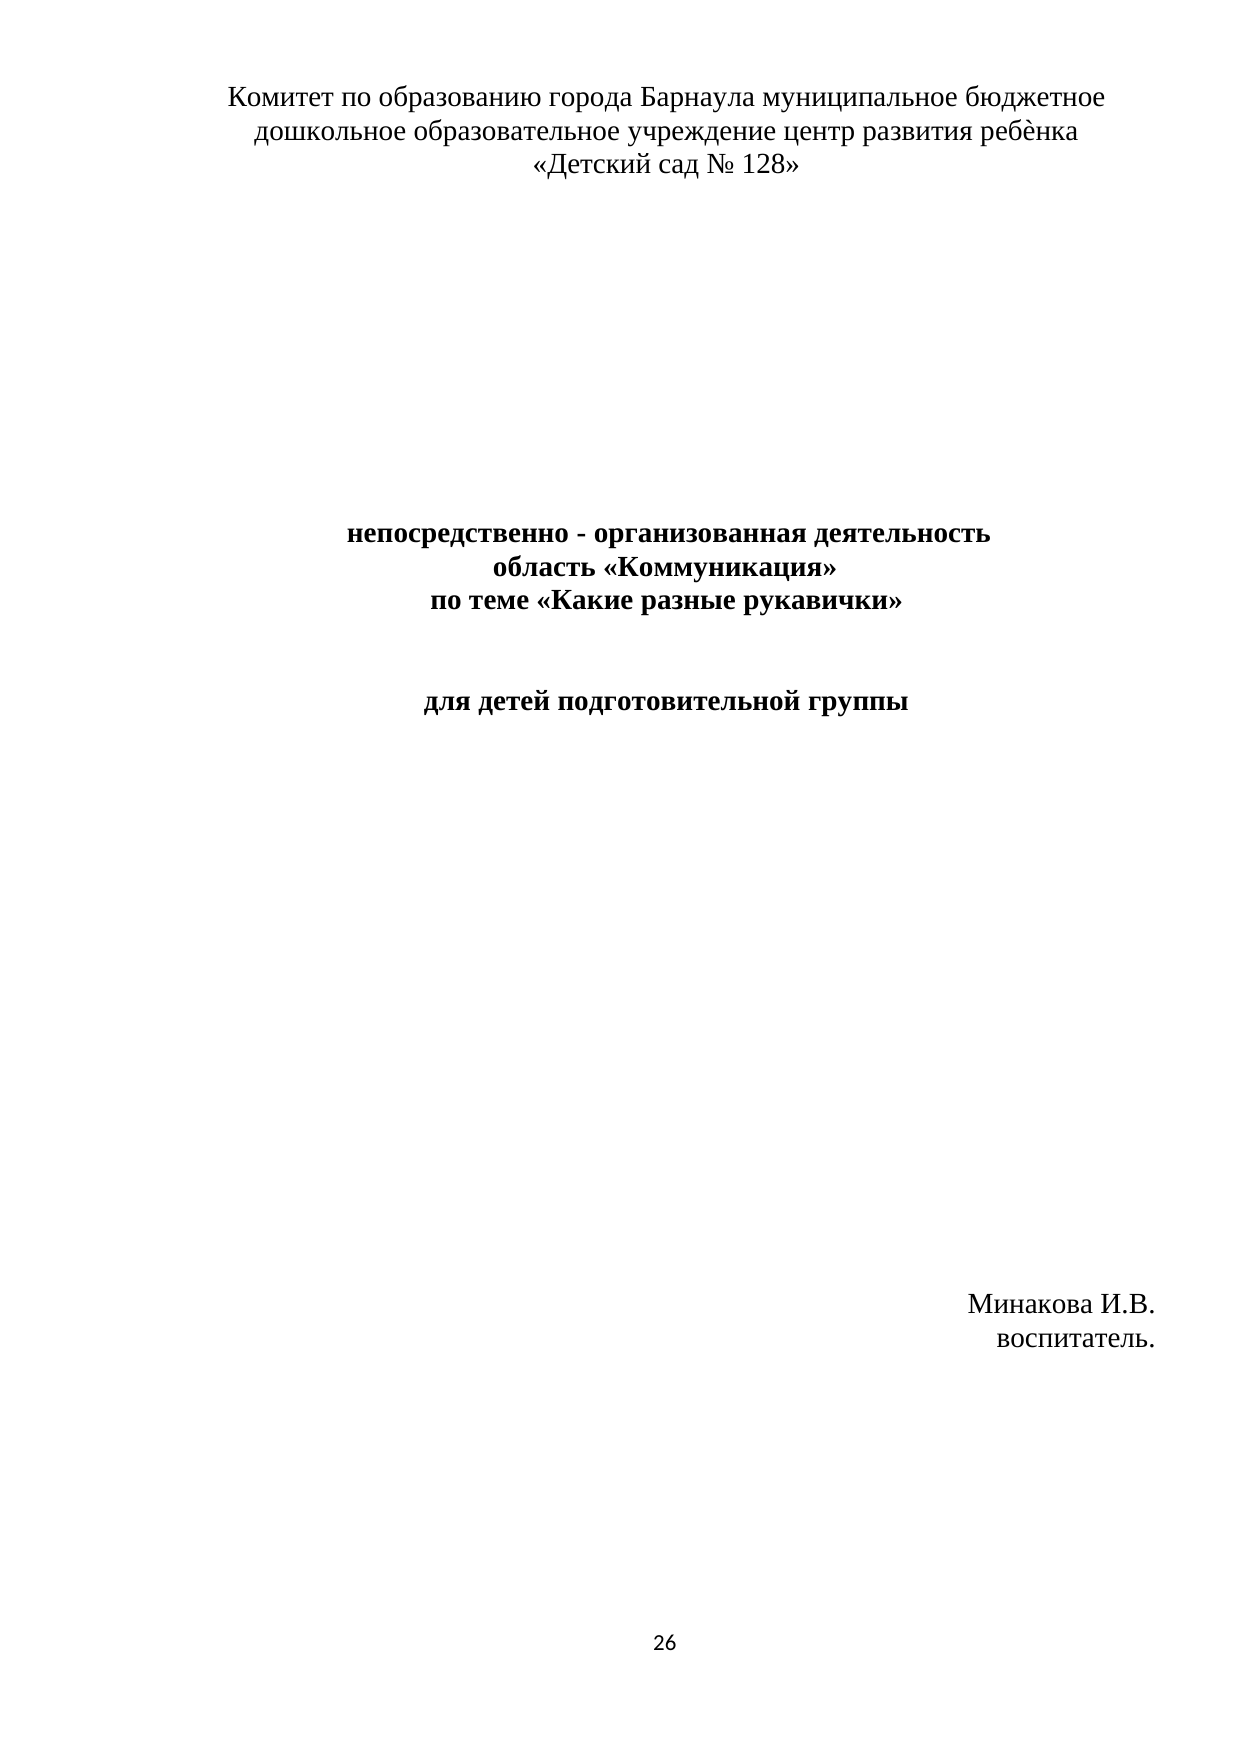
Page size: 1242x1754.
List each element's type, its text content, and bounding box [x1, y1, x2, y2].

text непосредственно - организованная деятельность область «Коммуникация» [347, 515, 998, 582]
text для детей подготовительной группы [418, 683, 914, 716]
text по теме «Какие разные рукавички» [424, 582, 909, 616]
text Минакова И.В. воспитатель. [959, 1287, 1155, 1354]
text Комитет по образованию города Барнаула муниципальное бюджетное дошкольное образовательное учреждение центр развития ребѐнка «Детский сад № 128» [226, 79, 1106, 180]
